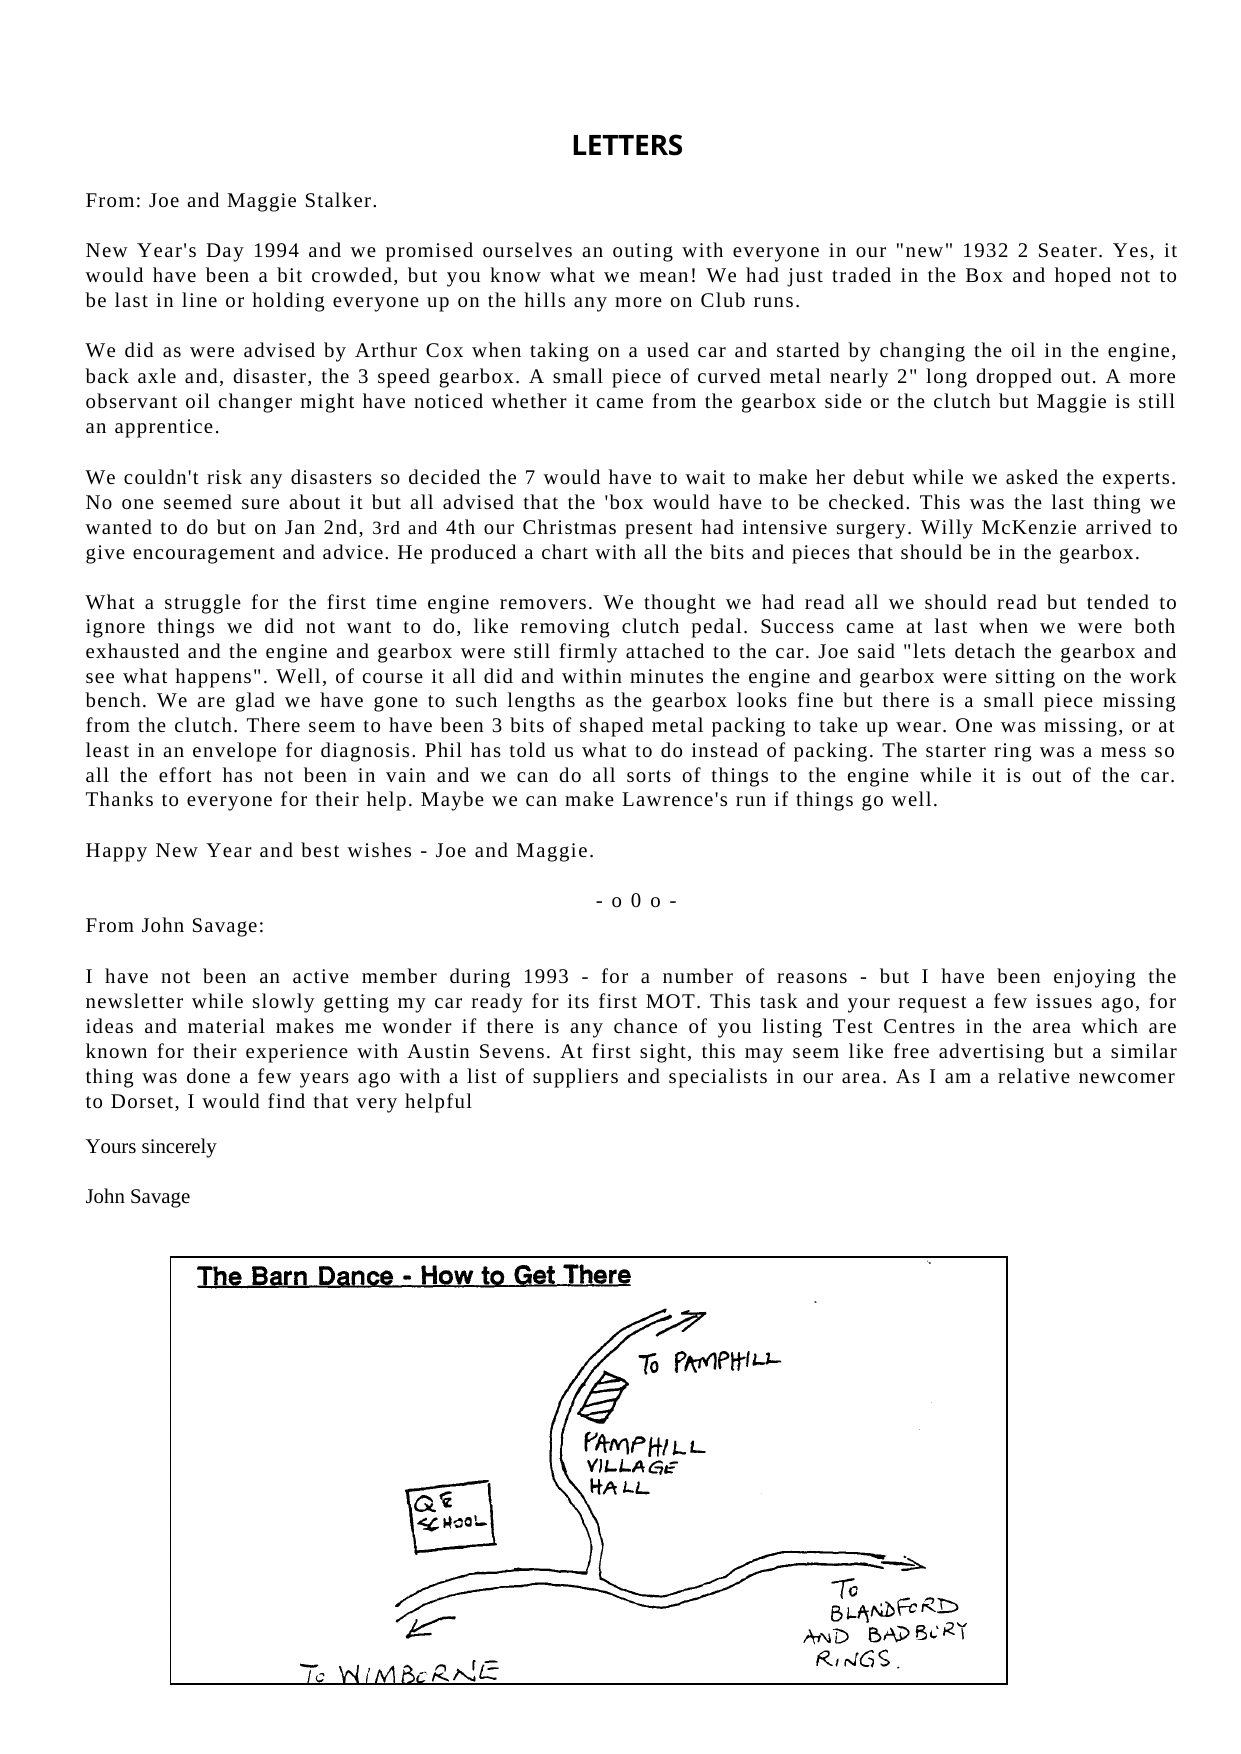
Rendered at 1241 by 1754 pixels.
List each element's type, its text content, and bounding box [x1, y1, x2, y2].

text - o 0 o - [85, 888, 1186, 913]
text From: Joe and Maggie Stalker. [85, 187, 1186, 212]
picture [171, 1258, 1006, 1683]
text Happy New Year and best wishes - Joe and Maggie. [85, 837, 1186, 862]
text What a struggle for the first time engine removers. We thought we had read all we should read but tended to ignore things we did not want to do, like removing clutch pedal. Success came at last when we were both exhausted and the engine and gearbox were still firmly attached to the car. Joe said "lets detach the gearbox and see what happens". Well, of course it all did and within minutes the engine and gearbox were sitting on the work bench. We are glad we have gone to such lengths as the gearbox looks fine but there is a small piece missing from the clutch. There seem to have been 3 bits of shaped metal packing to take up wear. One was missing, or at least in an envelope for diagnosis. Phil has told us what to do instead of packing. The starter ring was a mess so all the effort has not been in vain and we can do all sorts of things to the engine while it is out of the car. Thanks to everyone for their help. Maybe we can make Lawrence's run if things go well. [85, 589, 1179, 812]
text I have not been an active member during 1993 - for a number of reasons - but I have been enjoying the newsletter while slowly getting my car ready for its first MOT. This task and your request a few issues ago, for ideas and material makes me wonder if there is any chance of you listing Test Centres in the area which are known for their experience with Austin Sevens. At first sight, this may seem like free advertising but a similar thing was done a few years ago with a list of suppliers and specialists in our area. As I am a relative newcomer to Dorset, I would find that very helpful [85, 963, 1179, 1114]
text LETTERS [85, 128, 1169, 162]
text From John Savage: [85, 913, 1186, 938]
text Yours sincerely John Savage [85, 1114, 241, 1213]
text We did as were advised by Arthur Cox when taking on a used car and started by changing the oil in the engine, back axle and, disaster, the 3 speed gearbox. A small piece of curved metal nearly 2" long dropped out. A more observant oil changer might have noticed whether it came from the gearbox side or the clutch but Maggie is still an apprentice. [85, 337, 1179, 439]
text We couldn't risk any disasters so decided the 7 would have to wait to make her debut while we asked the experts. No one seemed sure about it but all advised that the 'box would have to be checked. This was the last thing we wanted to do but on Jan 2nd, 3rd and 4th our Christmas present had intensive surgery. Willy McKenzie arrived to give encouragement and advice. He produced a chart with all the bits and pieces that should be in the gearbox. [85, 464, 1179, 564]
text New Year's Day 1994 and we promised ourselves an outing with everyone in our "new" 1932 2 Seater. Yes, it would have been a bit crowded, but you know what we mean! We had just traded in the Box and hoped not to be last in line or holding everyone up on the hills any more on Club runs. [85, 237, 1179, 312]
